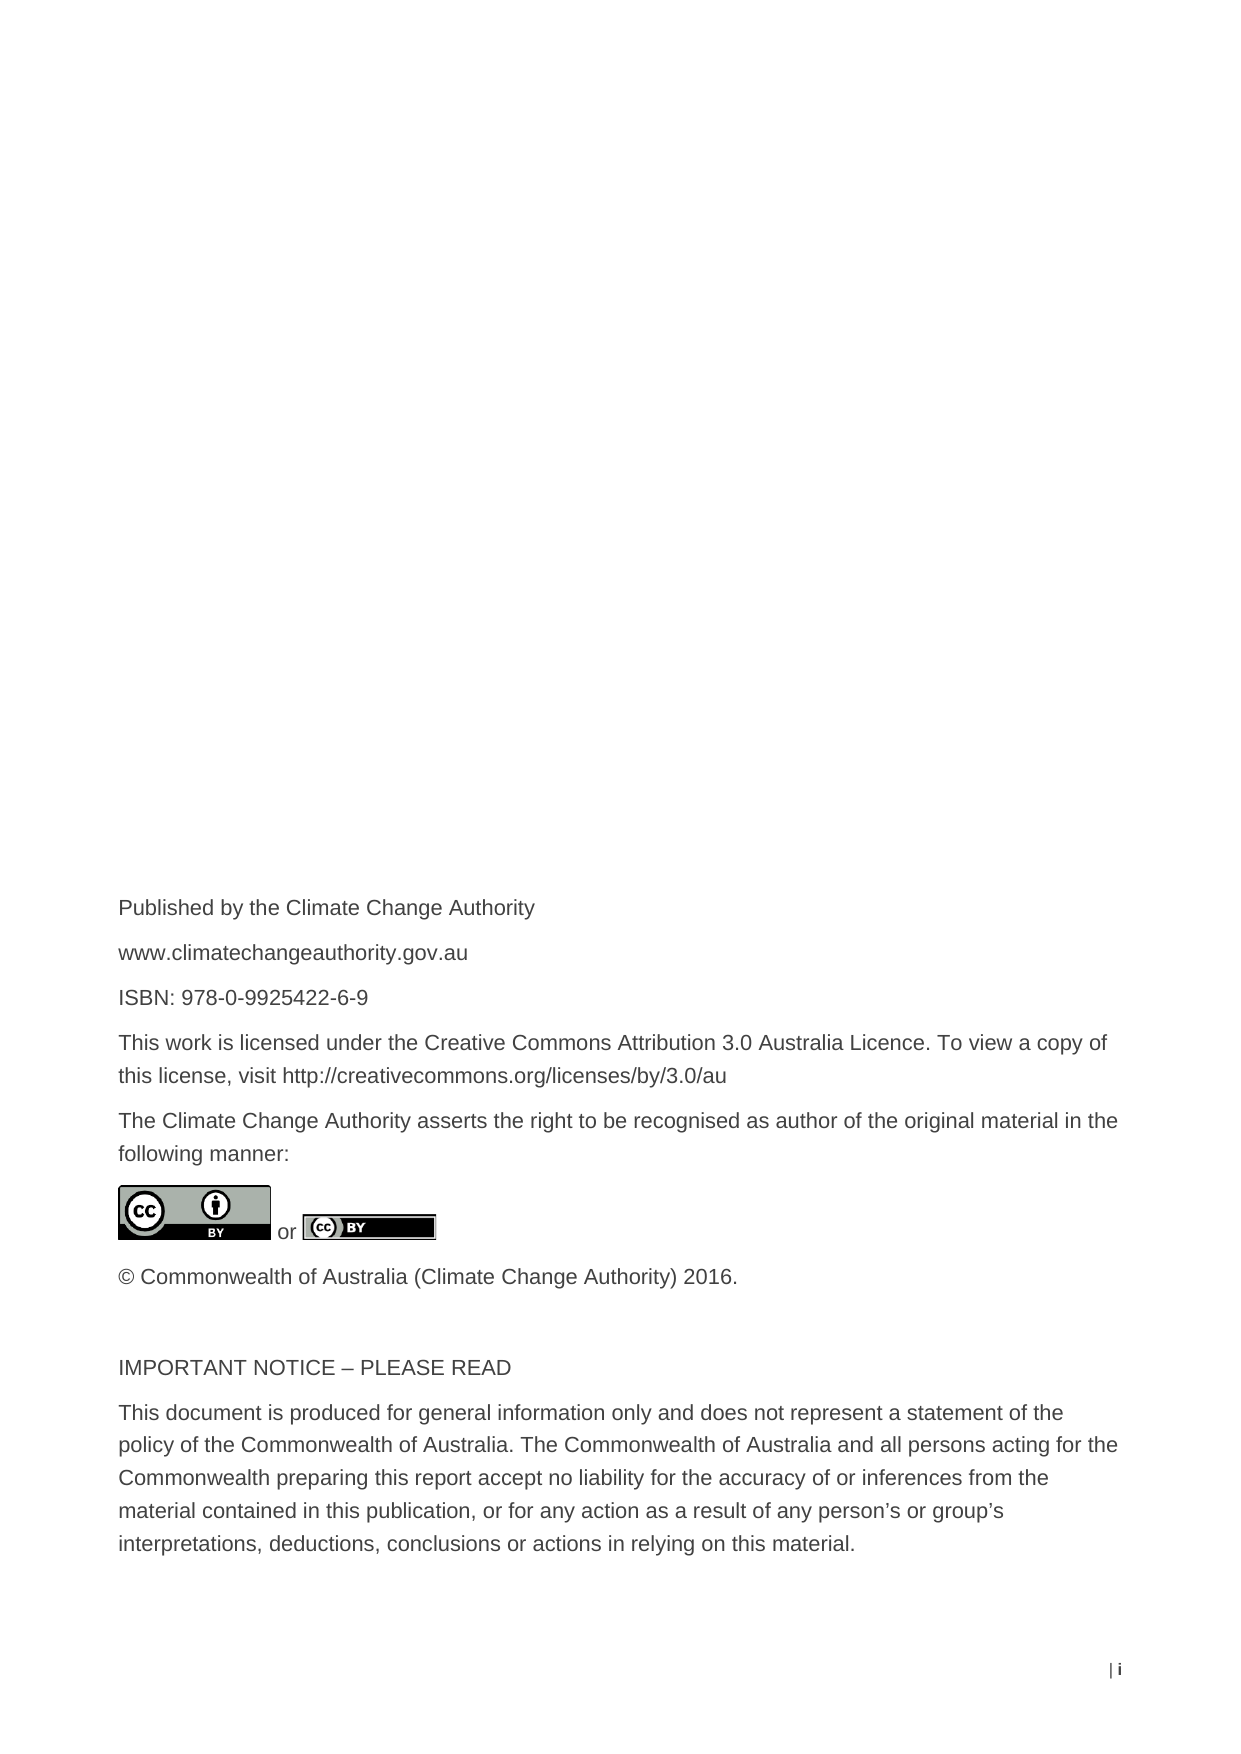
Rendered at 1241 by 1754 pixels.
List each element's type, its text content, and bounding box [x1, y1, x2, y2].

picture [118, 1185, 271, 1240]
text The Climate Change Authority asserts the right to be recognised as author of the original material in the following manner: [118, 1108, 1122, 1166]
text © Commonwealth of Australia (Climate Change Authority) 2016. [118, 1264, 1122, 1289]
text This work is licensed under the Creative Commons Attribution 3.0 Australia Licence. To view a copy of this license, visit http://creativecommons.org/licenses/by/3.0/au [118, 1030, 1122, 1088]
text This document is produced for general information only and does not represent a statement of the policy of the Commonwealth of Australia. The Commonwealth of Australia and all persons acting for the Commonwealth preparing this report accept no liability for the accuracy of or inferences from the material contained in this publication, or for any action as a result of any person’s or group’s interpretations, deductions, conclusions or actions in relying on this material. [118, 1399, 1122, 1556]
text www.climatechangeauthority.gov.au [118, 939, 1122, 965]
text ISBN: 978-0-9925422-6-9 [118, 985, 1122, 1010]
text Published by the Climate Change Authority [118, 894, 1122, 919]
text IMPORTANT NOTICE – PLEASE READ [118, 1354, 1122, 1379]
text or [118, 1186, 1122, 1244]
picture [302, 1214, 437, 1240]
